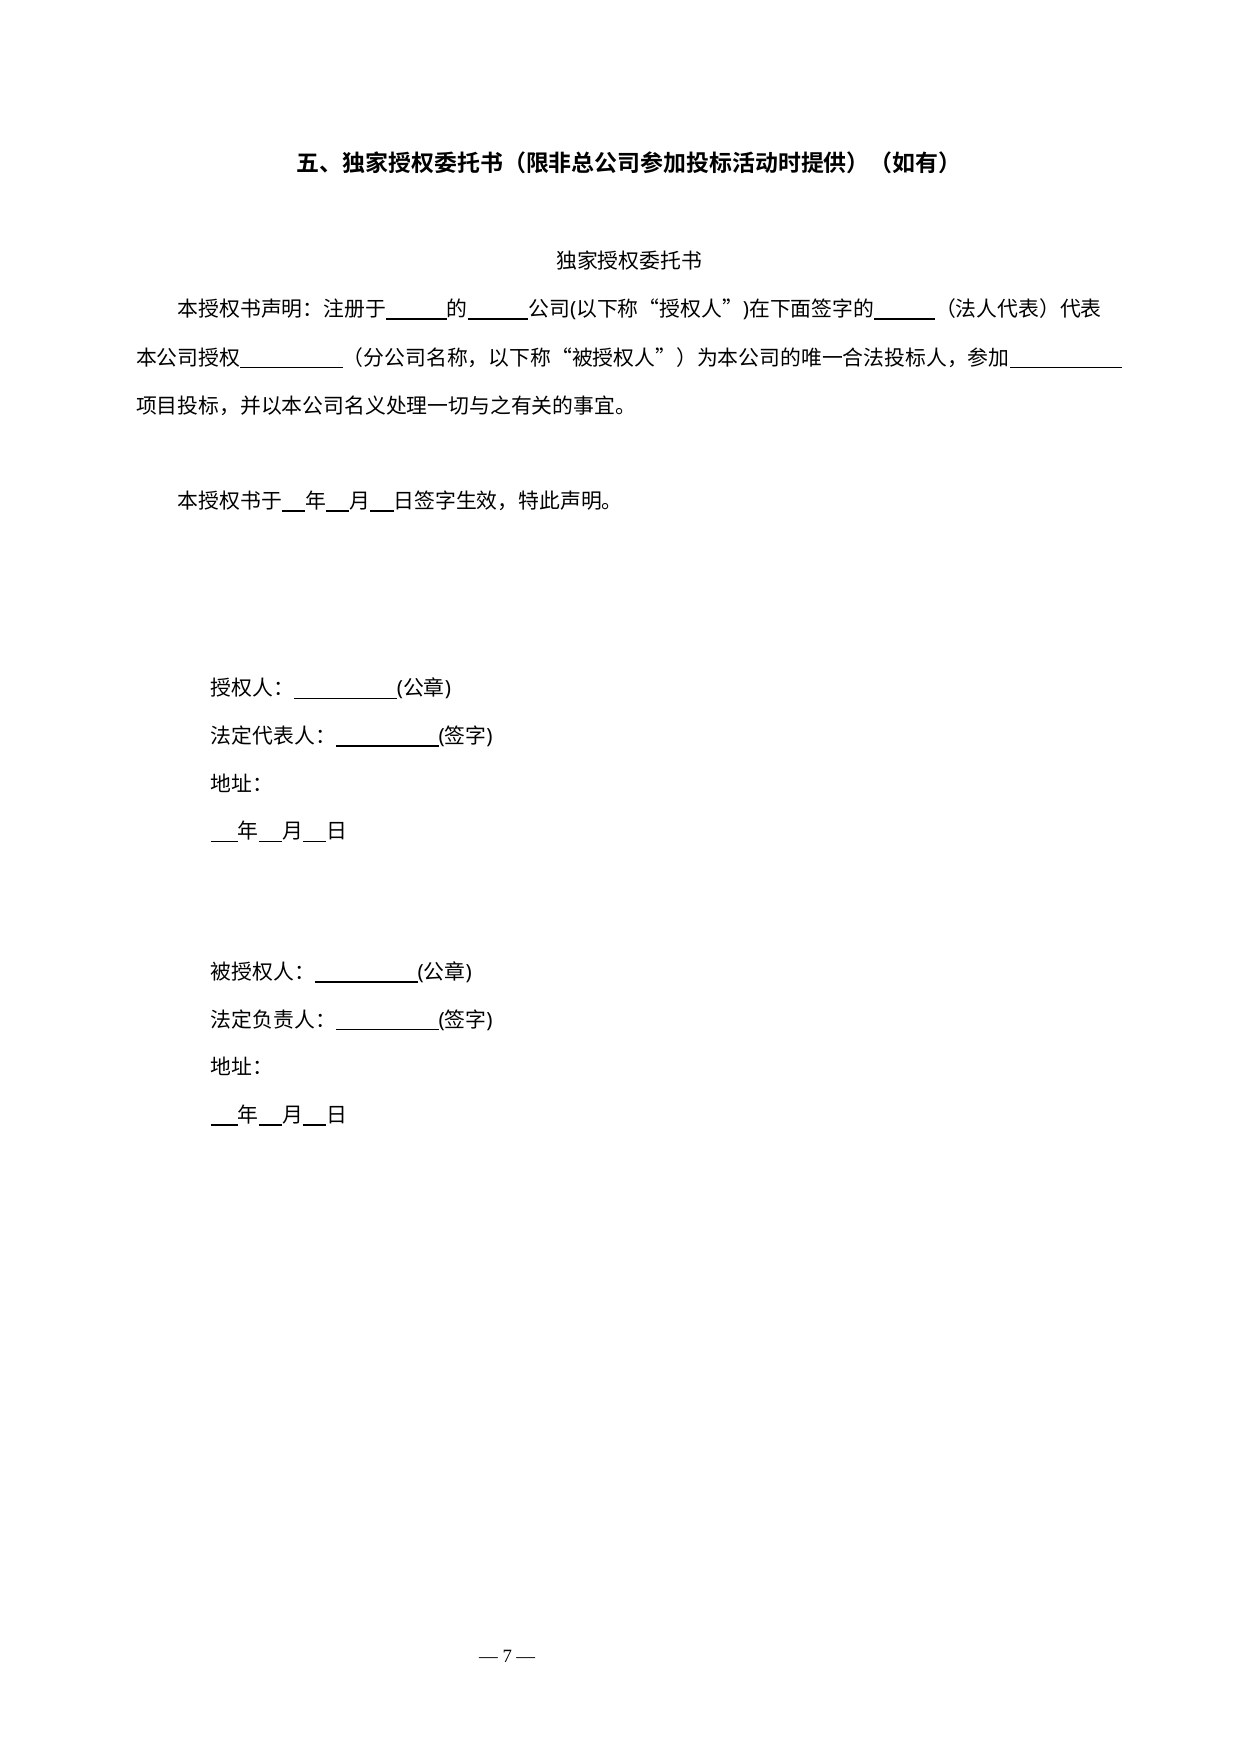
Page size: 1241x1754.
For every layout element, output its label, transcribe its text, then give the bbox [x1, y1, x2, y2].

text 本授权书于 年 月 日签字生效，特此声明。 [136, 483, 1122, 515]
text 地址： [136, 766, 1122, 798]
text 被授权人： (公章) [136, 954, 1122, 987]
text 法定代表人： (签字) [136, 718, 1122, 751]
text 独家授权委托书 [136, 243, 1122, 276]
text 年 月 日 [136, 813, 1122, 846]
text 本授权书声明：注册于 的 公司(以下称“授权人”)在下面签字的 （法人代表）代表本公司授权 （分公司名称，以下称“被授权人”）为本公司的唯一合法投标人，参加 项目投标，并以本公司名义处理一切与之有关的事宜。 [136, 291, 1122, 421]
text 授权人： (公章) [136, 671, 1122, 703]
text 地址： [136, 1049, 1122, 1082]
list 独家授权委托书（限非总公司参加投标活动时提供）（如有） [136, 129, 1122, 194]
text 法定负责人： (签字) [136, 1002, 1122, 1034]
text 年 月 日 [136, 1097, 1122, 1129]
